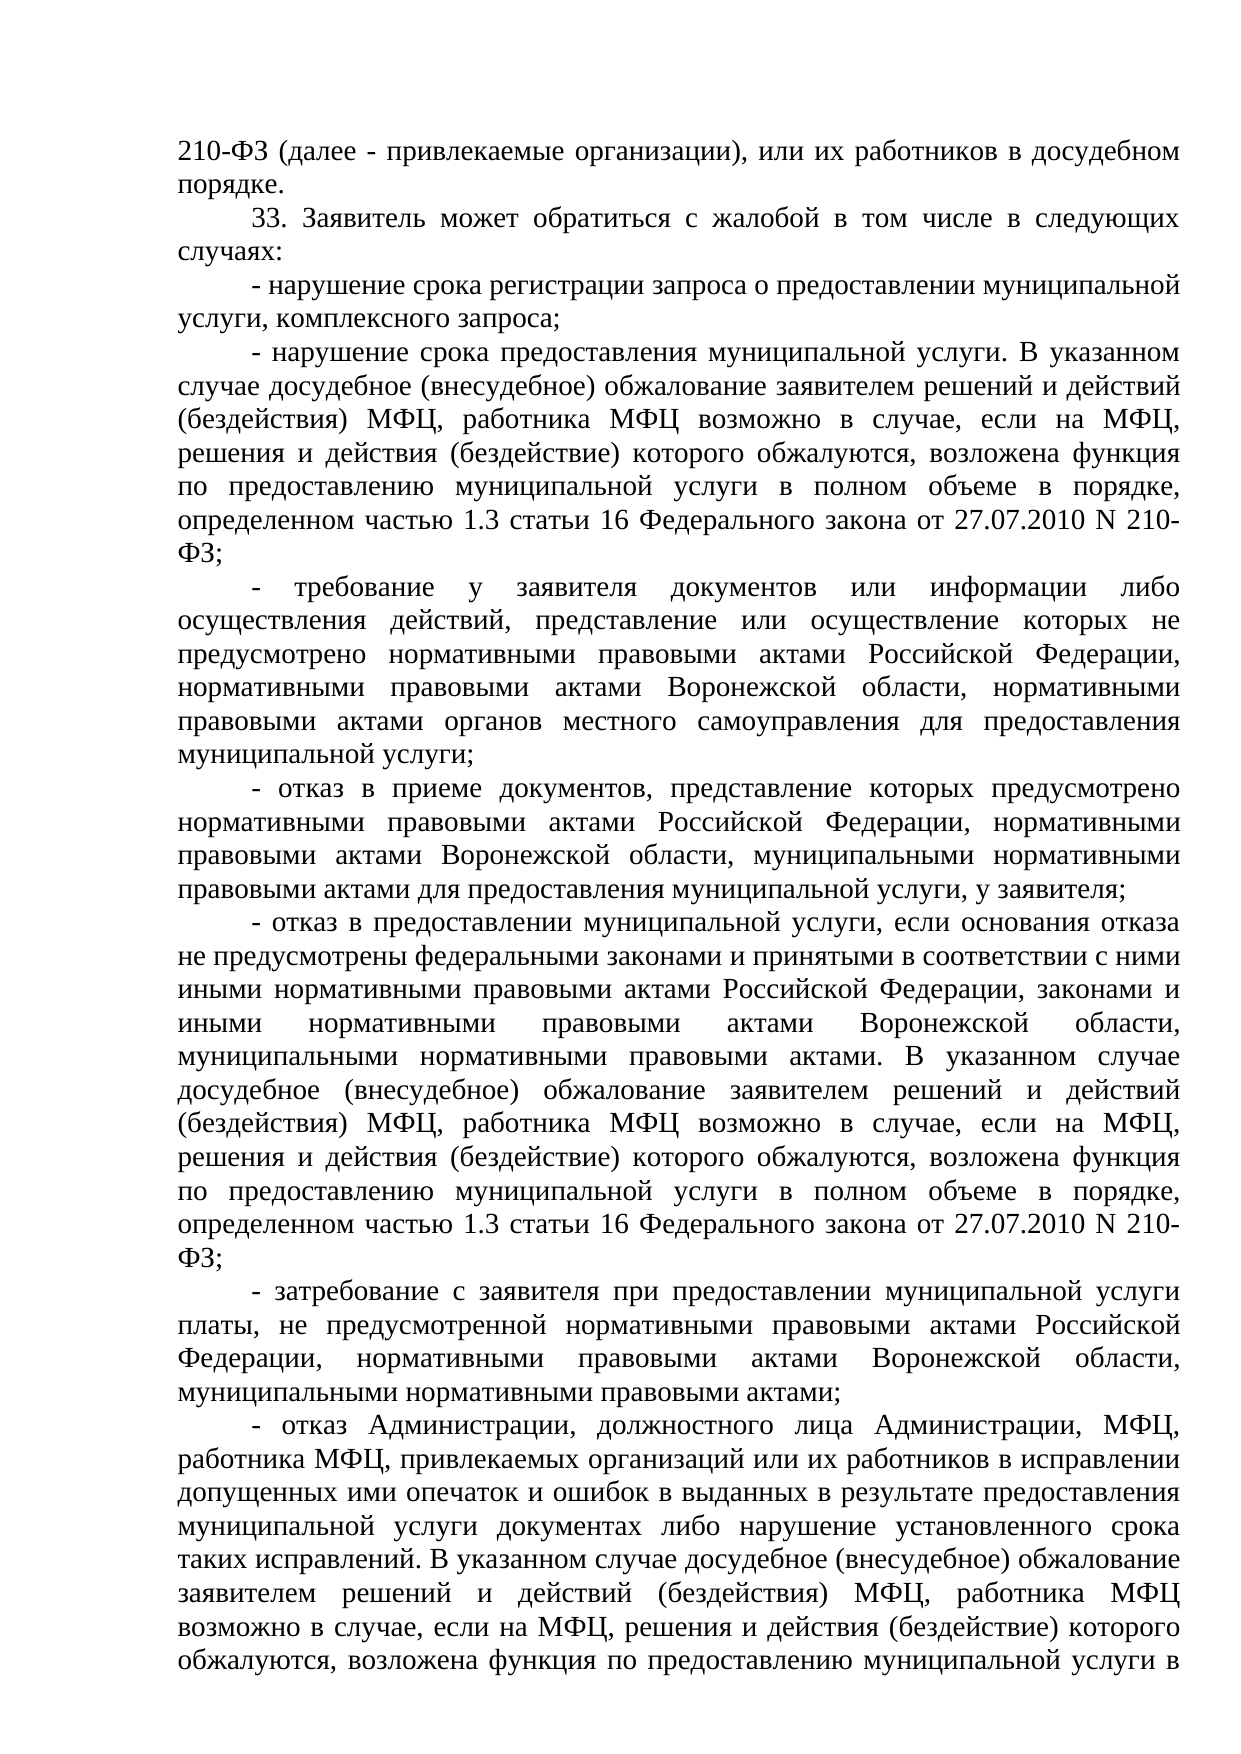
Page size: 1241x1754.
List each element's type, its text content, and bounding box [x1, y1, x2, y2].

text - нарушение срока предоставления муниципальной услуги. В указанном случае досудебное (внесудебное) обжалование заявителем решений и действий (бездействия) МФЦ, работника МФЦ возможно в случае, если на МФЦ, решения и действия (бездействие) которого обжалуются, возложена функция по предоставлению муниципальной услуги в полном объеме в порядке, определенном частью 1.3 статьи 16 Федерального закона от 27.07.2010 N 210-ФЗ; [177, 334, 1181, 569]
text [177, 1407, 1181, 1676]
text - отказ в приеме документов, представление которых предусмотрено нормативными правовыми актами Российской Федерации, нормативными правовыми актами Воронежской области, муниципальными нормативными правовыми актами для предоставления муниципальной услуги, у заявителя; [177, 770, 1181, 904]
text - отказ в предоставлении муниципальной услуги, если основания отказа не предусмотрены федеральными законами и принятыми в соответствии с ними иными нормативными правовыми актами Российской Федерации, законами и иными нормативными правовыми актами Воронежской области, муниципальными нормативными правовыми актами. В указанном случае досудебное (внесудебное) обжалование заявителем решений и действий (бездействия) МФЦ, работника МФЦ возможно в случае, если на МФЦ, решения и действия (бездействие) которого обжалуются, возложена функция по предоставлению муниципальной услуги в полном объеме в порядке, определенном частью 1.3 статьи 16 Федерального закона от 27.07.2010 N 210-ФЗ; [177, 904, 1181, 1273]
text - нарушение срока регистрации запроса о предоставлении муниципальной услуги, комплексного запроса; [177, 267, 1181, 334]
text 33. Заявитель может обратиться с жалобой в том числе в следующих случаях: [177, 200, 1181, 267]
text - затребование с заявителя при предоставлении муниципальной услуги платы, не предусмотренной нормативными правовыми актами Российской Федерации, нормативными правовыми актами Воронежской области, муниципальными нормативными правовыми актами; [177, 1273, 1181, 1407]
text - требование у заявителя документов или информации либо осуществления действий, представление или осуществление которых не предусмотрено нормативными правовыми актами Российской Федерации, нормативными правовыми актами Воронежской области, нормативными правовыми актами органов местного самоуправления для предоставления муниципальной услуги; [177, 569, 1181, 770]
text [177, 133, 1181, 200]
